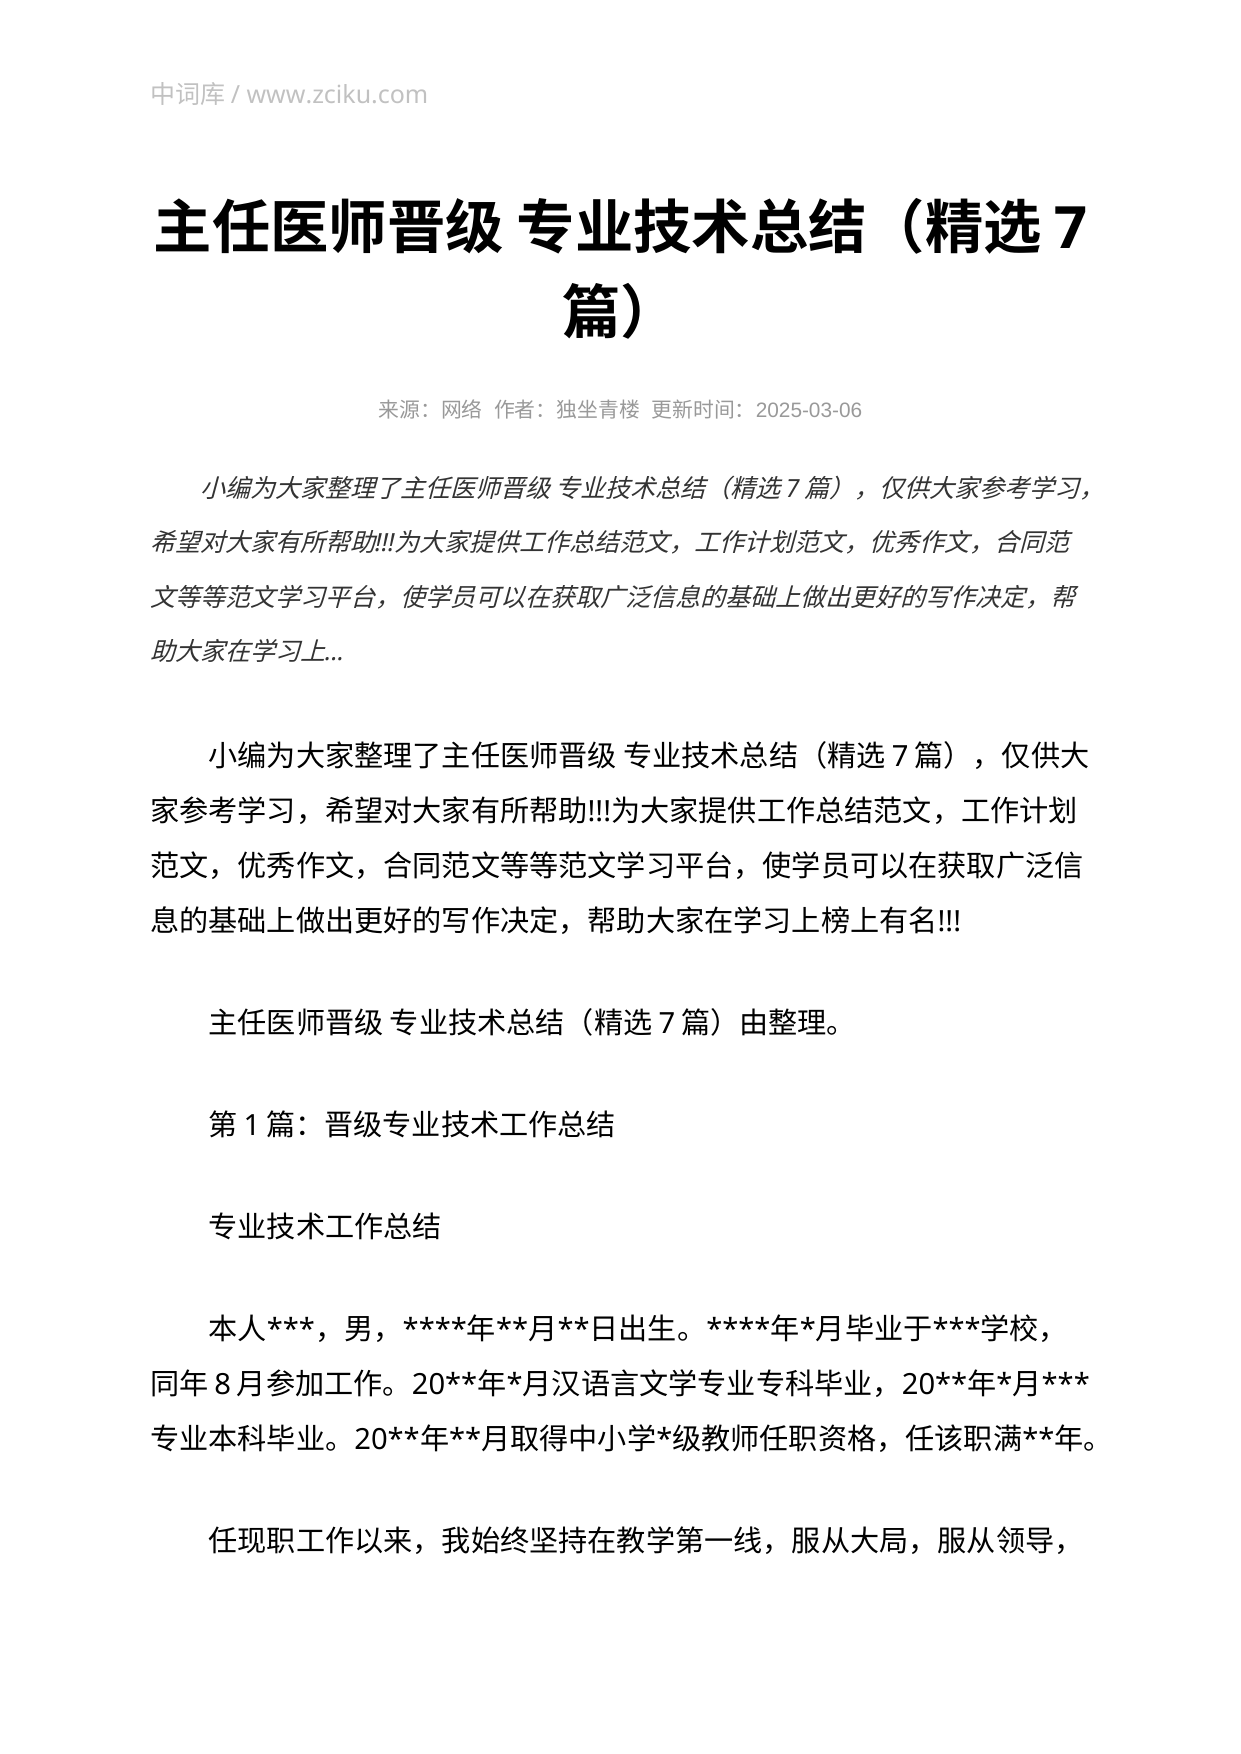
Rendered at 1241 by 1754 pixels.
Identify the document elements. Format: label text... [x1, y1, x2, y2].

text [150, 1517, 1090, 1559]
text 第1篇：晋级专业技术工作总结 [150, 1101, 1090, 1144]
text 专业技术工作总结 [150, 1203, 1090, 1246]
text 本人***，男，****年**月**日出生。****年*月毕业于***学校，同年8月参加工作。20**年*月汉语言文学专业专科毕业，20**年*月***专业本科毕业。20**年**月取得中小学*级教师任职资格，任该职满**年。 [150, 1305, 1090, 1458]
text 主任医师晋级 专业技术总结（精选7篇）由整理。 [150, 999, 1090, 1042]
text 小编为大家整理了主任医师晋级 专业技术总结（精选7篇），仅供大家参考学习，希望对大家有所帮助!!!为大家提供工作总结范文，工作计划范文，优秀作文，合同范文等等范文学习平台，使学员可以在获取广泛信息的基础上做出更好的写作决定，帮助大家在学习上榜上有名!!! [150, 733, 1090, 940]
text 来源：网络 作者：独坐青楼 更新时间：2025-03-06 [150, 397, 1090, 421]
subtitle 主任医师晋级 专业技术总结（精选7篇） [150, 181, 1090, 351]
text 小编为大家整理了主任医师晋级 专业技术总结（精选7篇），仅供大家参考学习，希望对大家有所帮助!!!为大家提供工作总结范文，工作计划范文，优秀作文，合同范文等等范文学习平台，使学员可以在获取广泛信息的基础上做出更好的写作决定，帮助大家在学习上... [150, 468, 1090, 668]
